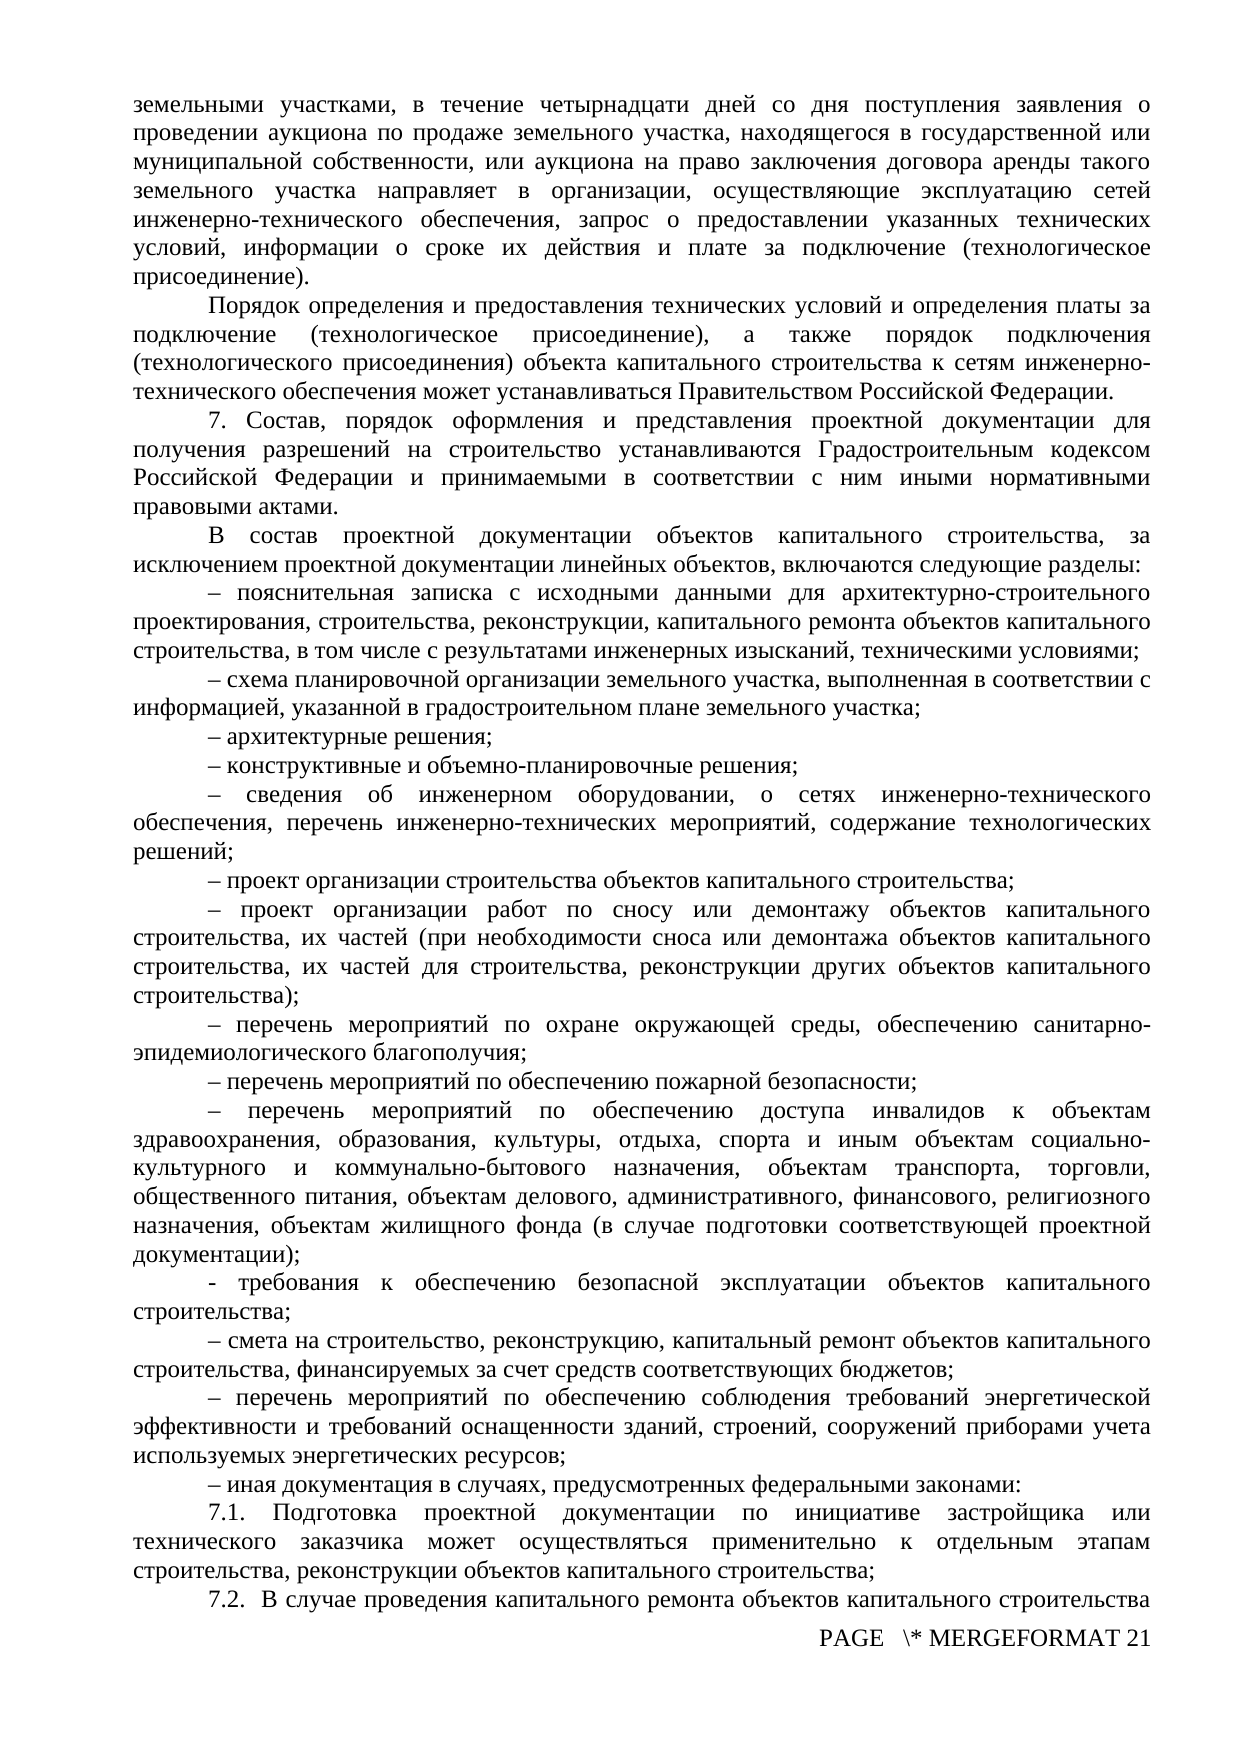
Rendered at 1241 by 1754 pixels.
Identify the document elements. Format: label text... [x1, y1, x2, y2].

text – пояснительная записка с исходными данными для архитектурно-строительного проектирования, строительства, реконструкции, капитального ремонта объектов капитального строительства, в том числе с результатами инженерных изысканий, техническими условиями; [133, 577, 1152, 664]
text – схема планировочной организации земельного участка, выполненная в соответствии с информацией, указанной в градостроительном плане земельного участка; [133, 664, 1152, 721]
text 7. Состав, порядок оформления и представления проектной документации для получения разрешений на строительство устанавливаются Градостроительным кодексом Российской Федерации и принимаемыми в соответствии с ним иными нормативными правовыми актами. [133, 405, 1152, 520]
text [133, 1584, 1152, 1612]
text – архитектурные решения; [133, 721, 1152, 750]
text Порядок определения и предоставления технических условий и определения платы за подключение (технологическое присоединение), а также порядок подключения (технологического присоединения) объекта капитального строительства к сетям инженерно-технического обеспечения может устанавливаться Правительством Российской Федерации. [133, 290, 1152, 405]
text – проект организации строительства объектов капитального строительства; [133, 865, 1152, 894]
text В состав проектной документации объектов капитального строительства, за исключением проектной документации линейных объектов, включаются следующие разделы: [133, 520, 1152, 577]
text 7.1. Подготовка проектной документации по инициативе застройщика или технического заказчика может осуществляться применительно к отдельным этапам строительства, реконструкции объектов капитального строительства; [133, 1497, 1152, 1584]
text – смета на строительство, реконструкцию, капитальный ремонт объектов капитального строительства, финансируемых за счет средств соответствующих бюджетов; [133, 1325, 1152, 1382]
text - требования к обеспечению безопасной эксплуатации объектов капитального строительства; [133, 1267, 1152, 1325]
text – перечень мероприятий по обеспечению доступа инвалидов к объектам здравоохранения, образования, культуры, отдыха, спорта и иным объектам социально-культурного и коммунально-бытового назначения, объектам транспорта, торговли, общественного питания, объектам делового, административного, финансового, религиозного назначения, объектам жилищного фонда (в случае подготовки соответствующей проектной документации); [133, 1095, 1152, 1267]
text – сведения об инженерном оборудовании, о сетях инженерно-технического обеспечения, перечень инженерно-технических мероприятий, содержание технологических решений; [133, 779, 1152, 865]
text – конструктивные и объемно-планировочные решения; [133, 750, 1152, 779]
text – перечень мероприятий по охране окружающей среды, обеспечению санитарно-эпидемиологического благополучия; [133, 1009, 1152, 1066]
text – иная документация в случаях, предусмотренных федеральными законами: [133, 1469, 1152, 1497]
text – перечень мероприятий по обеспечению пожарной безопасности; [133, 1066, 1152, 1095]
text – проект организации работ по сносу или демонтажу объектов капитального строительства, их частей (при необходимости сноса или демонтажа объектов капитального строительства, их частей для строительства, реконструкции других объектов капитального строительства); [133, 894, 1152, 1009]
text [133, 89, 1152, 290]
text – перечень мероприятий по обеспечению соблюдения требований энергетической эффективности и требований оснащенности зданий, строений, сооружений приборами учета используемых энергетических ресурсов; [133, 1382, 1152, 1469]
